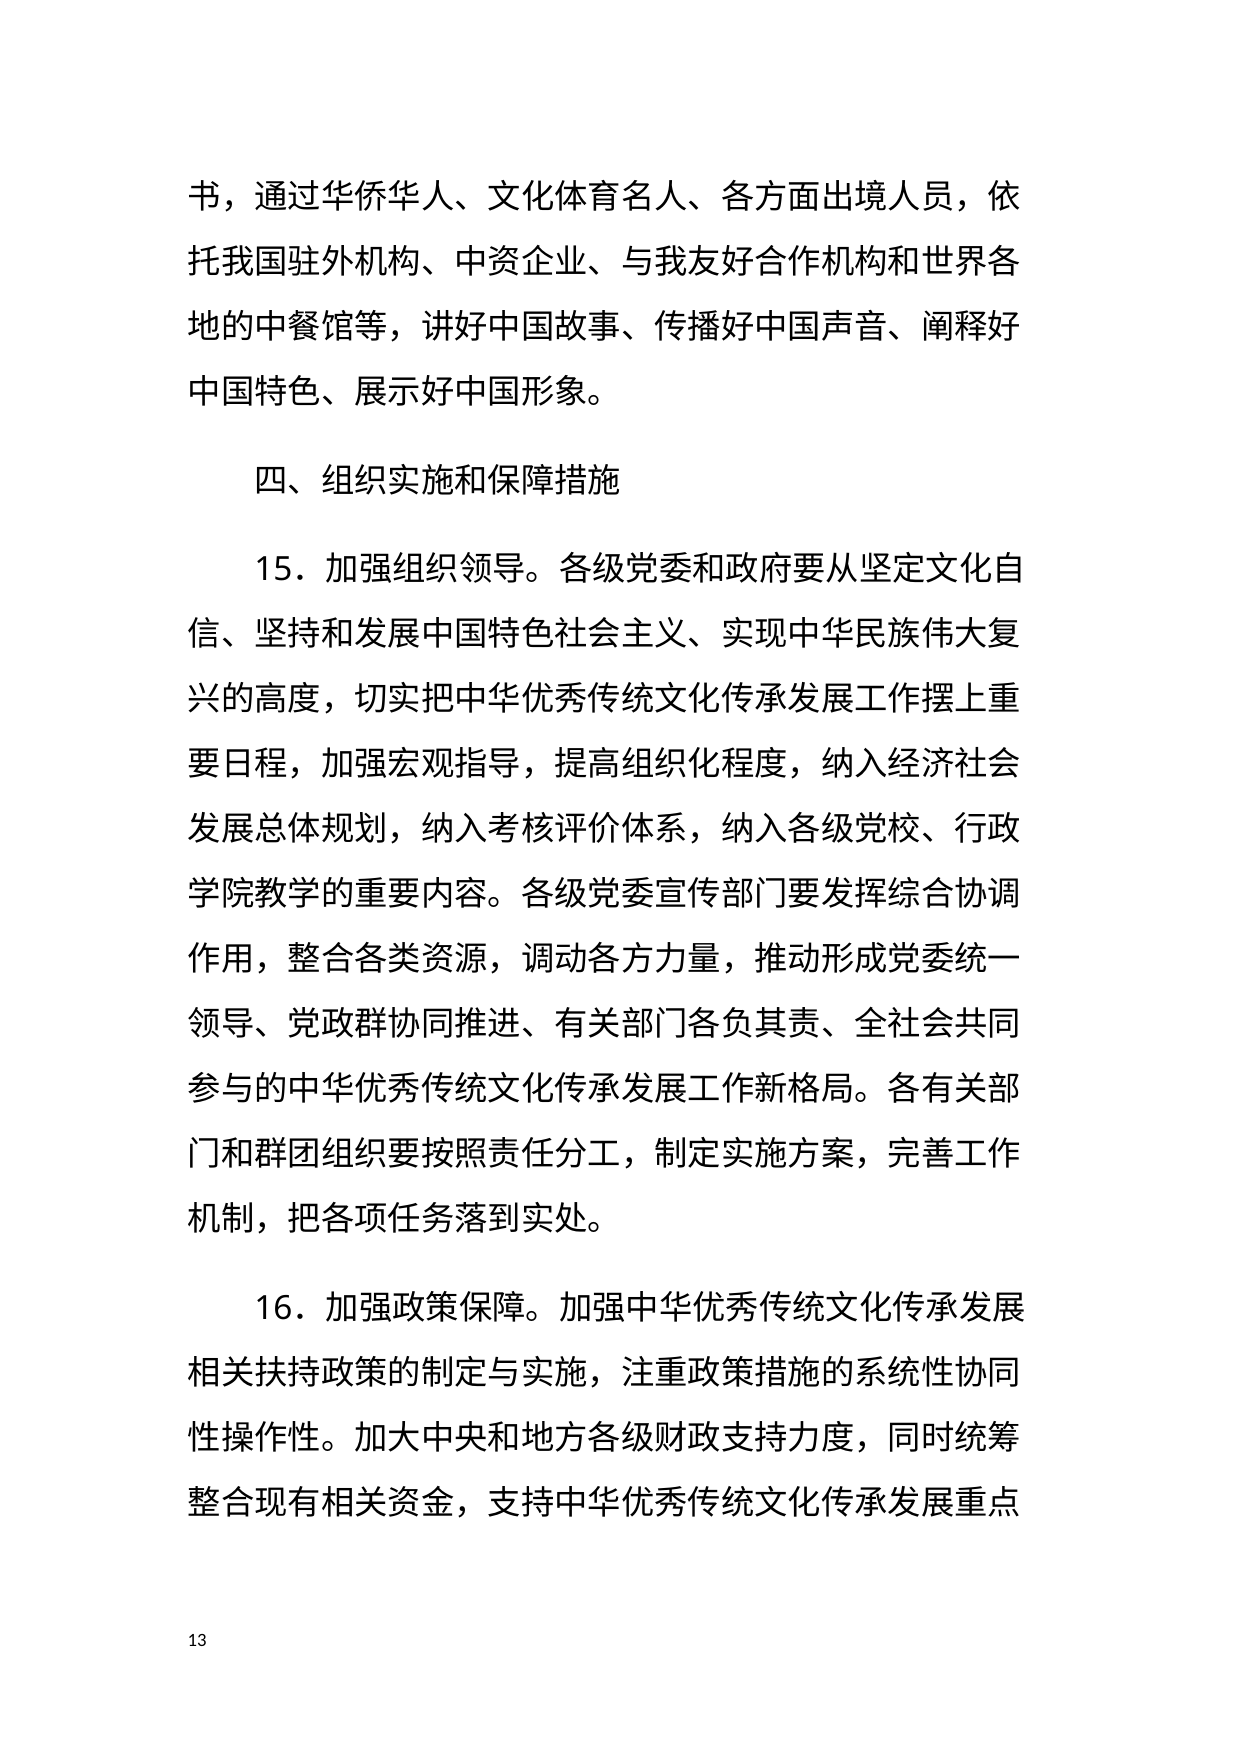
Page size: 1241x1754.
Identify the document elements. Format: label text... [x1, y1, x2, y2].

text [187, 162, 1053, 422]
text 15．加强组织领导。各级党委和政府要从坚定文化自信、坚持和发展中国特色社会主义、实现中华民族伟大复兴的高度，切实把中华优秀传统文化传承发展工作摆上重要日程，加强宏观指导，提高组织化程度，纳入经济社会发展总体规划，纳入考核评价体系，纳入各级党校、行政学院教学的重要内容。各级党委宣传部门要发挥综合协调作用，整合各类资源，调动各方力量，推动形成党委统一领导、党政群协同推进、有关部门各负其责、全社会共同参与的中华优秀传统文化传承发展工作新格局。各有关部门和群团组织要按照责任分工，制定实施方案，完善工作机制，把各项任务落到实处。 [187, 534, 1053, 1249]
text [187, 1272, 1053, 1532]
text 四、组织实施和保障措施 [187, 445, 1053, 510]
